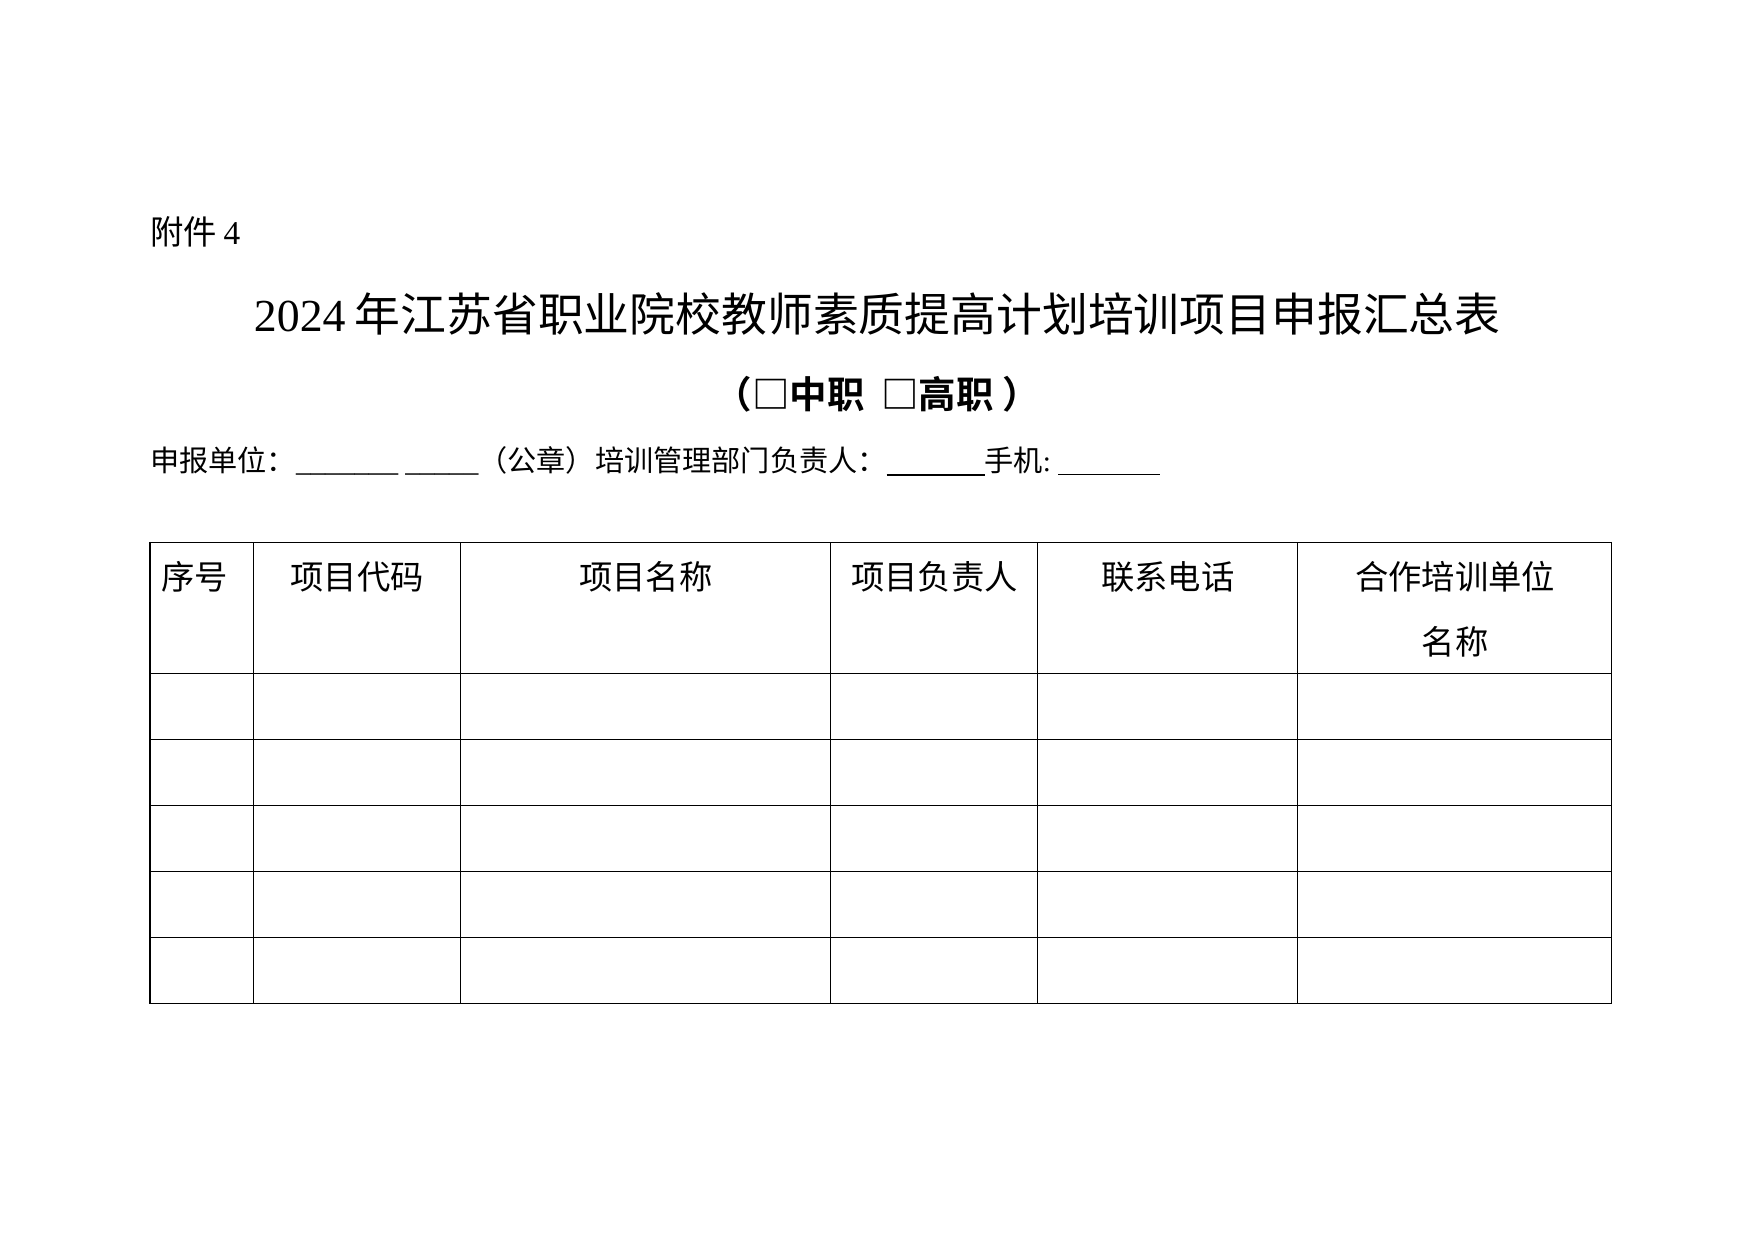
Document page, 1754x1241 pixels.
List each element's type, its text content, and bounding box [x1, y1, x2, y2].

table_cell [1298, 872, 1611, 937]
table_cell [831, 938, 1037, 1003]
table_cell [254, 938, 460, 1003]
table_cell [461, 938, 830, 1003]
table_header 合作培训单位 名称 [1298, 543, 1611, 673]
table_cell [1038, 806, 1297, 871]
table_cell [1298, 806, 1611, 871]
table_cell [1038, 872, 1297, 937]
table_header 联系电话 [1038, 543, 1297, 673]
table_cell [151, 938, 253, 1003]
table_cell [254, 740, 460, 805]
table_cell [151, 872, 253, 937]
table_cell [461, 872, 830, 937]
table_cell [461, 806, 830, 871]
table_cell [461, 674, 830, 739]
table_cell [831, 806, 1037, 871]
table_header 项目代码 [254, 543, 460, 673]
table_cell [461, 740, 830, 805]
table_cell [831, 872, 1037, 937]
table_cell [254, 872, 460, 937]
table_cell [1298, 740, 1611, 805]
table_header 项目名称 [461, 543, 830, 673]
text 申报单位：_______ _____（公章）培训管理部门负责人： 手机: [150, 425, 1604, 483]
table_cell [1298, 674, 1611, 739]
text 附件4 [150, 198, 1604, 263]
table_cell [151, 674, 253, 739]
text （□中职 □高职 ） [150, 360, 1604, 425]
table_cell [1038, 740, 1297, 805]
table_cell [151, 806, 253, 871]
table_cell [1038, 938, 1297, 1003]
table_cell [1038, 674, 1297, 739]
table_cell [254, 806, 460, 871]
table_cell [151, 740, 253, 805]
table_cell [254, 674, 460, 739]
table_header 序号 [151, 543, 253, 673]
text 2024年江苏省职业院校教师素质提高计划培训项目申报汇总表 [150, 263, 1604, 360]
table_cell [1298, 938, 1611, 1003]
table_cell [831, 674, 1037, 739]
table_header 项目负责人 [831, 543, 1037, 673]
table_cell [831, 740, 1037, 805]
